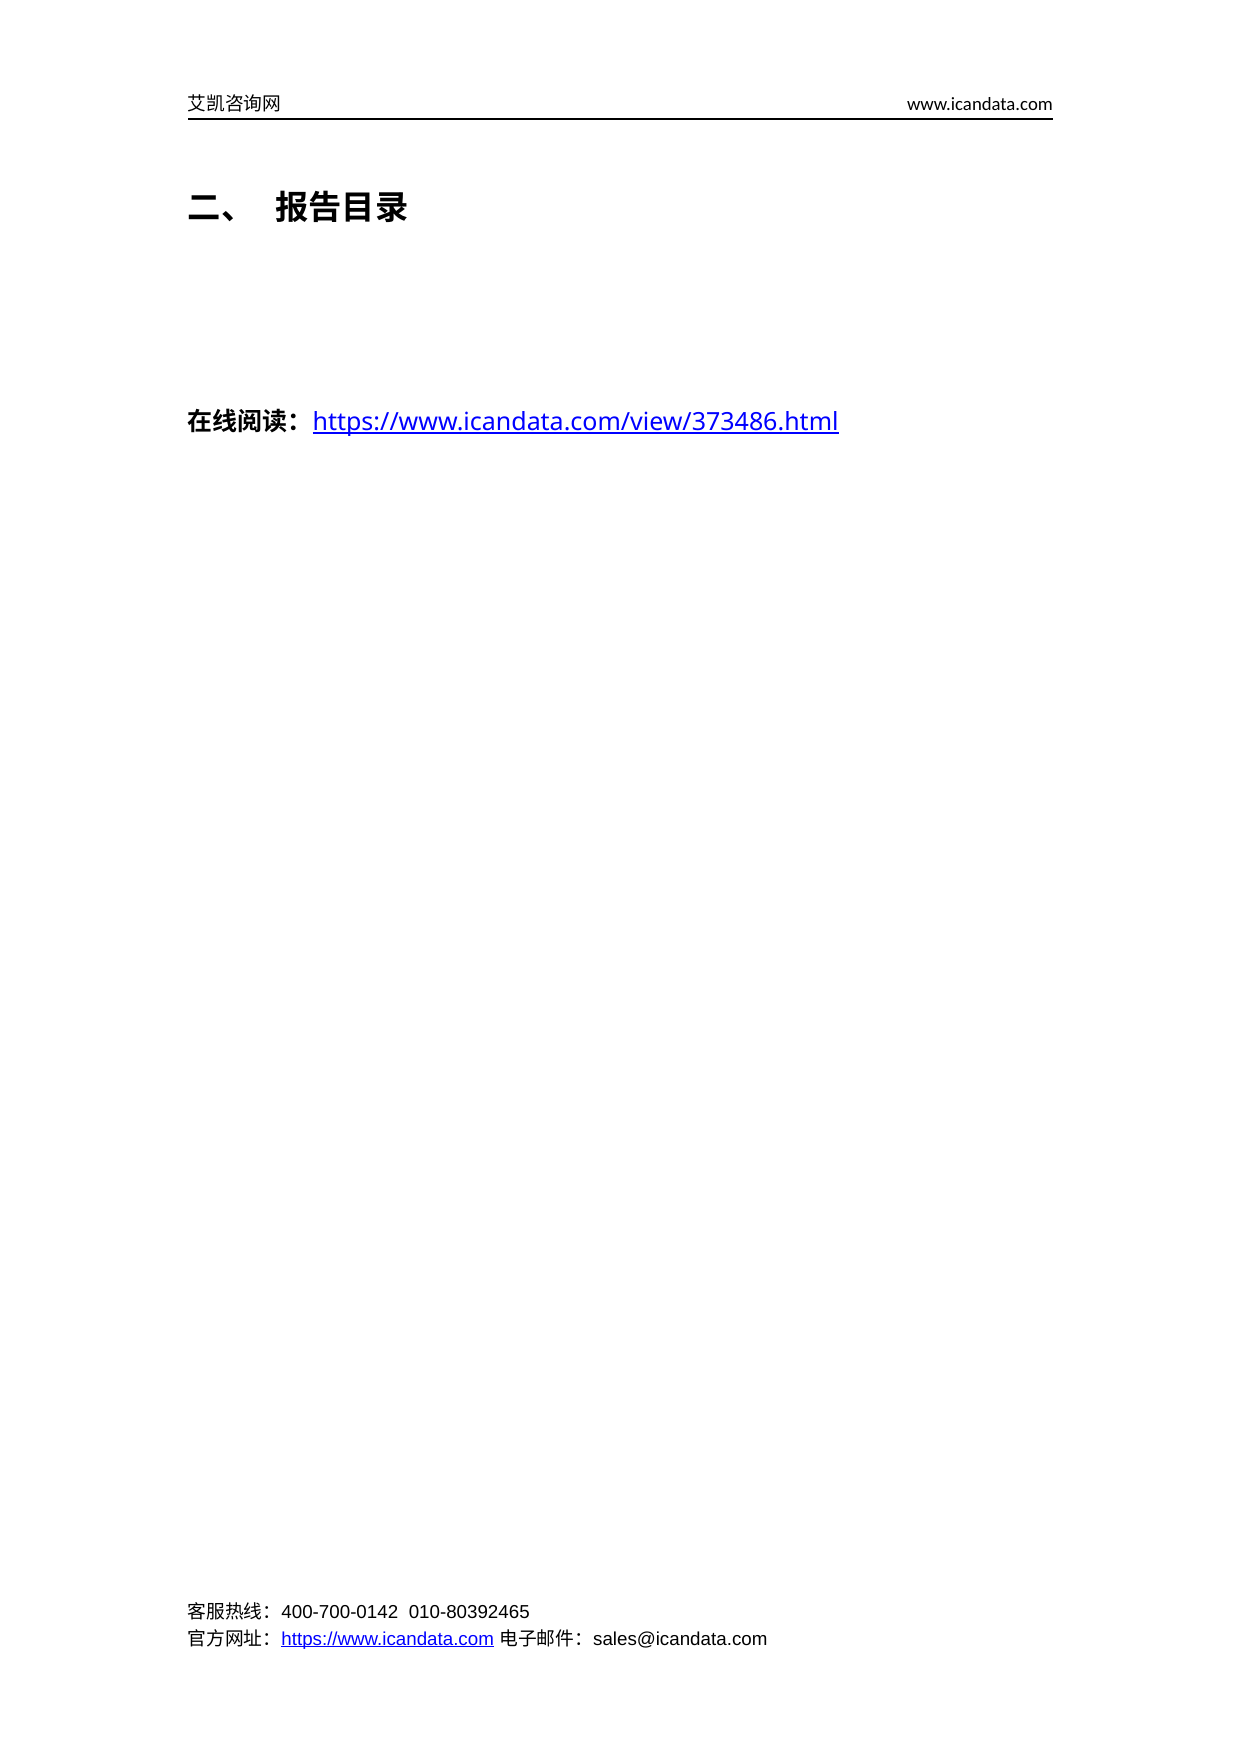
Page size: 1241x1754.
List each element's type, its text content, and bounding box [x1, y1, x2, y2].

text 在线阅读：https://www.icandata.com/view/373486.html [187, 387, 1053, 452]
subtitle 报告目录 [187, 172, 1053, 237]
